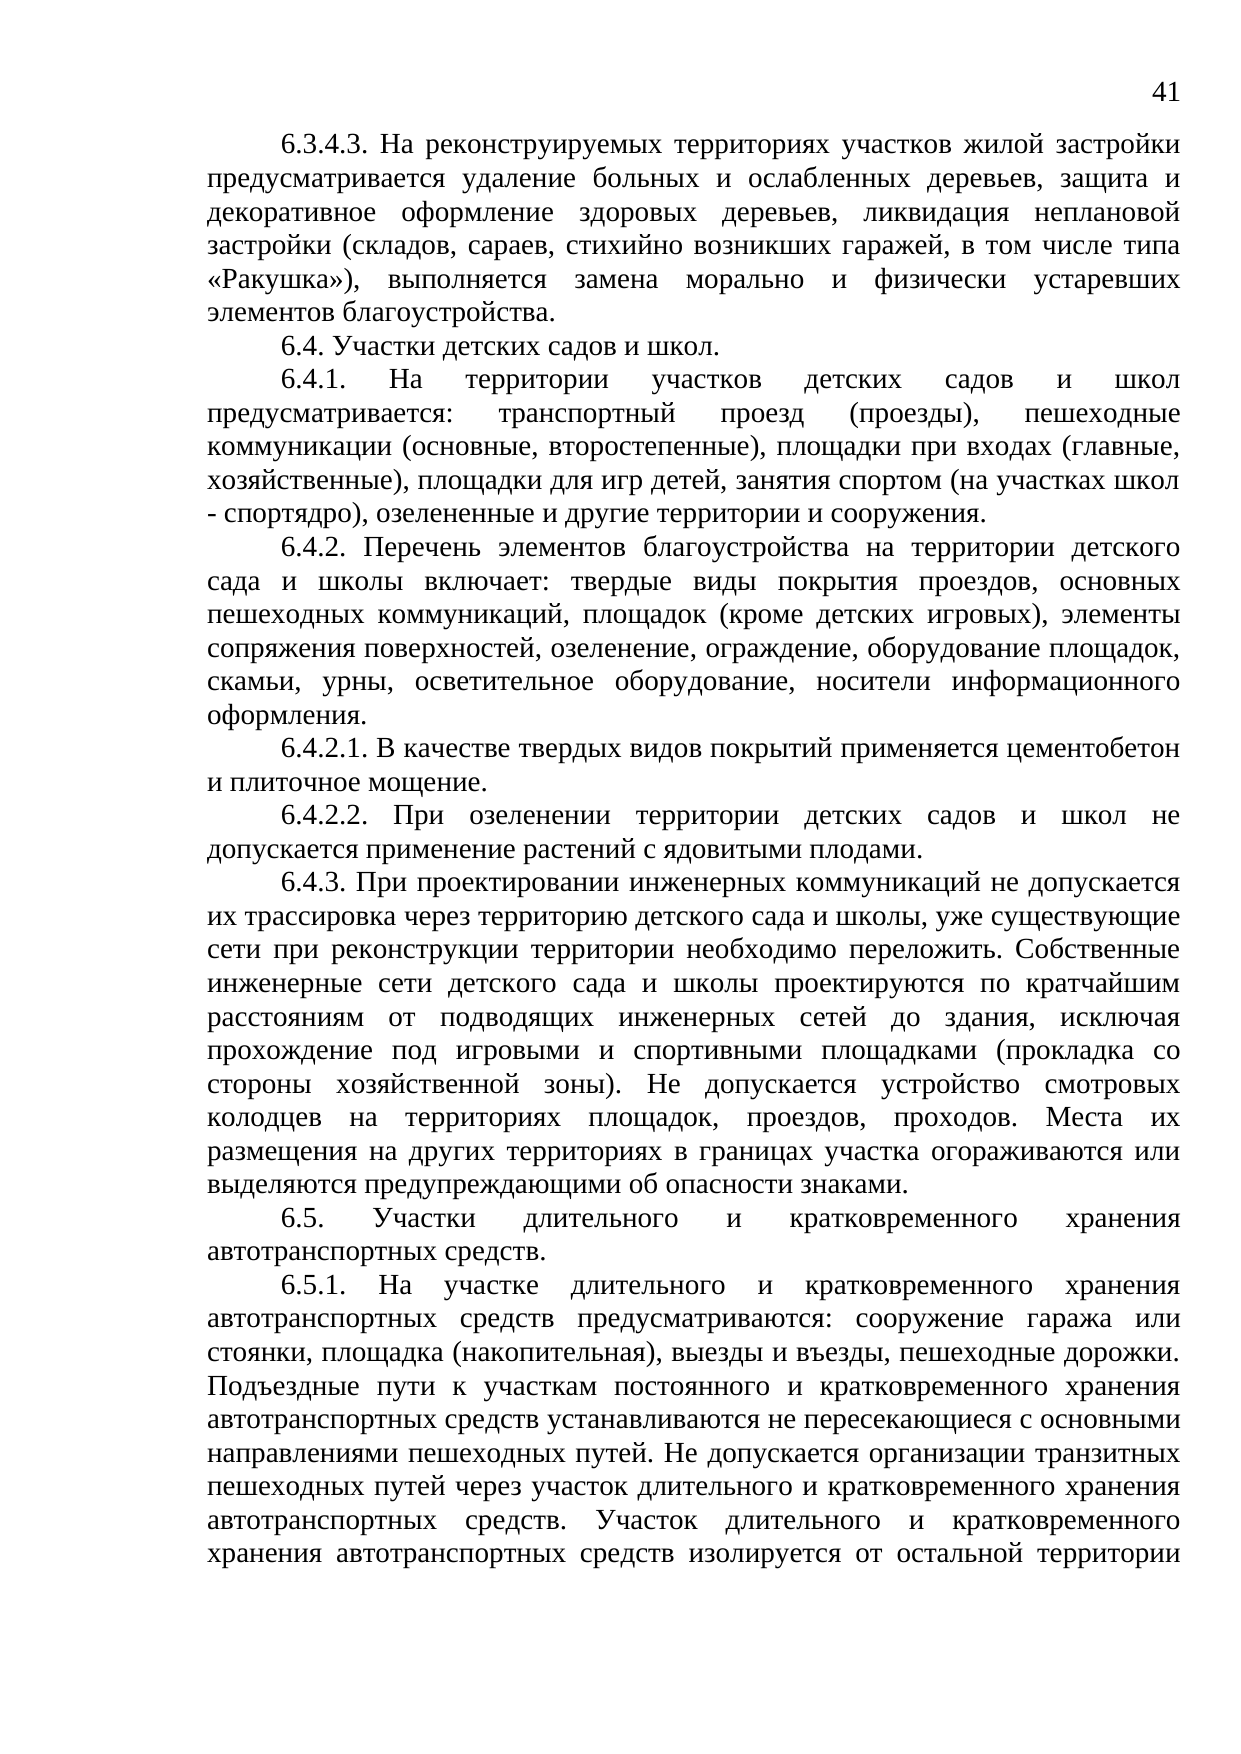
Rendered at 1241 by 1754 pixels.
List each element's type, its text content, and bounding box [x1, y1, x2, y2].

text 6.4. Участки детских садов и школ. [207, 328, 1181, 361]
text 6.4.2.1. В качестве твердых видов покрытий применяется цементобетон и плиточное мощение. [207, 730, 1181, 797]
text 6.3.4.3. На реконструируемых территориях участков жилой застройки предусматривается удаление больных и ослабленных деревьев, защита и декоративное оформление здоровых деревьев, ликвидация неплановой застройки (складов, сараев, стихийно возникших гаражей, в том числе типа «Ракушка»), выполняется замена морально и физически устаревших элементов благоустройства. [207, 127, 1181, 328]
text 6.4.3. При проектировании инженерных коммуникаций не допускается их трассировка через территорию детского сада и школы, уже существующие сети при реконструкции территории необходимо переложить. Собственные инженерные сети детского сада и школы проектируются по кратчайшим расстояниям от подводящих инженерных сетей до здания, исключая прохождение под игровыми и спортивными площадками (прокладка со стороны хозяйственной зоны). Не допускается устройство смотровых колодцев на территориях площадок, проездов, проходов. Места их размещения на других территориях в границах участка огораживаются или выделяются предупреждающими об опасности знаками. [207, 864, 1181, 1200]
text 6.5. Участки длительного и кратковременного хранения автотранспортных средств. [207, 1200, 1181, 1267]
text 6.4.2.2. При озеленении территории детских садов и школ не допускается применение растений с ядовитыми плодами. [207, 797, 1181, 864]
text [207, 1267, 1181, 1569]
text 6.4.2. Перечень элементов благоустройства на территории детского сада и школы включает: твердые виды покрытия проездов, основных пешеходных коммуникаций, площадок (кроме детских игровых), элементы сопряжения поверхностей, озеленение, ограждение, оборудование площадок, скамьи, урны, осветительное оборудование, носители информационного оформления. [207, 529, 1181, 730]
text 6.4.1. На территории участков детских садов и школ предусматривается: транспортный проезд (проезды), пешеходные коммуникации (основные, второстепенные), площадки при входах (главные, хозяйственные), площадки для игр детей, занятия спортом (на участках школ - спортядро), озелененные и другие территории и сооружения. [207, 361, 1181, 529]
